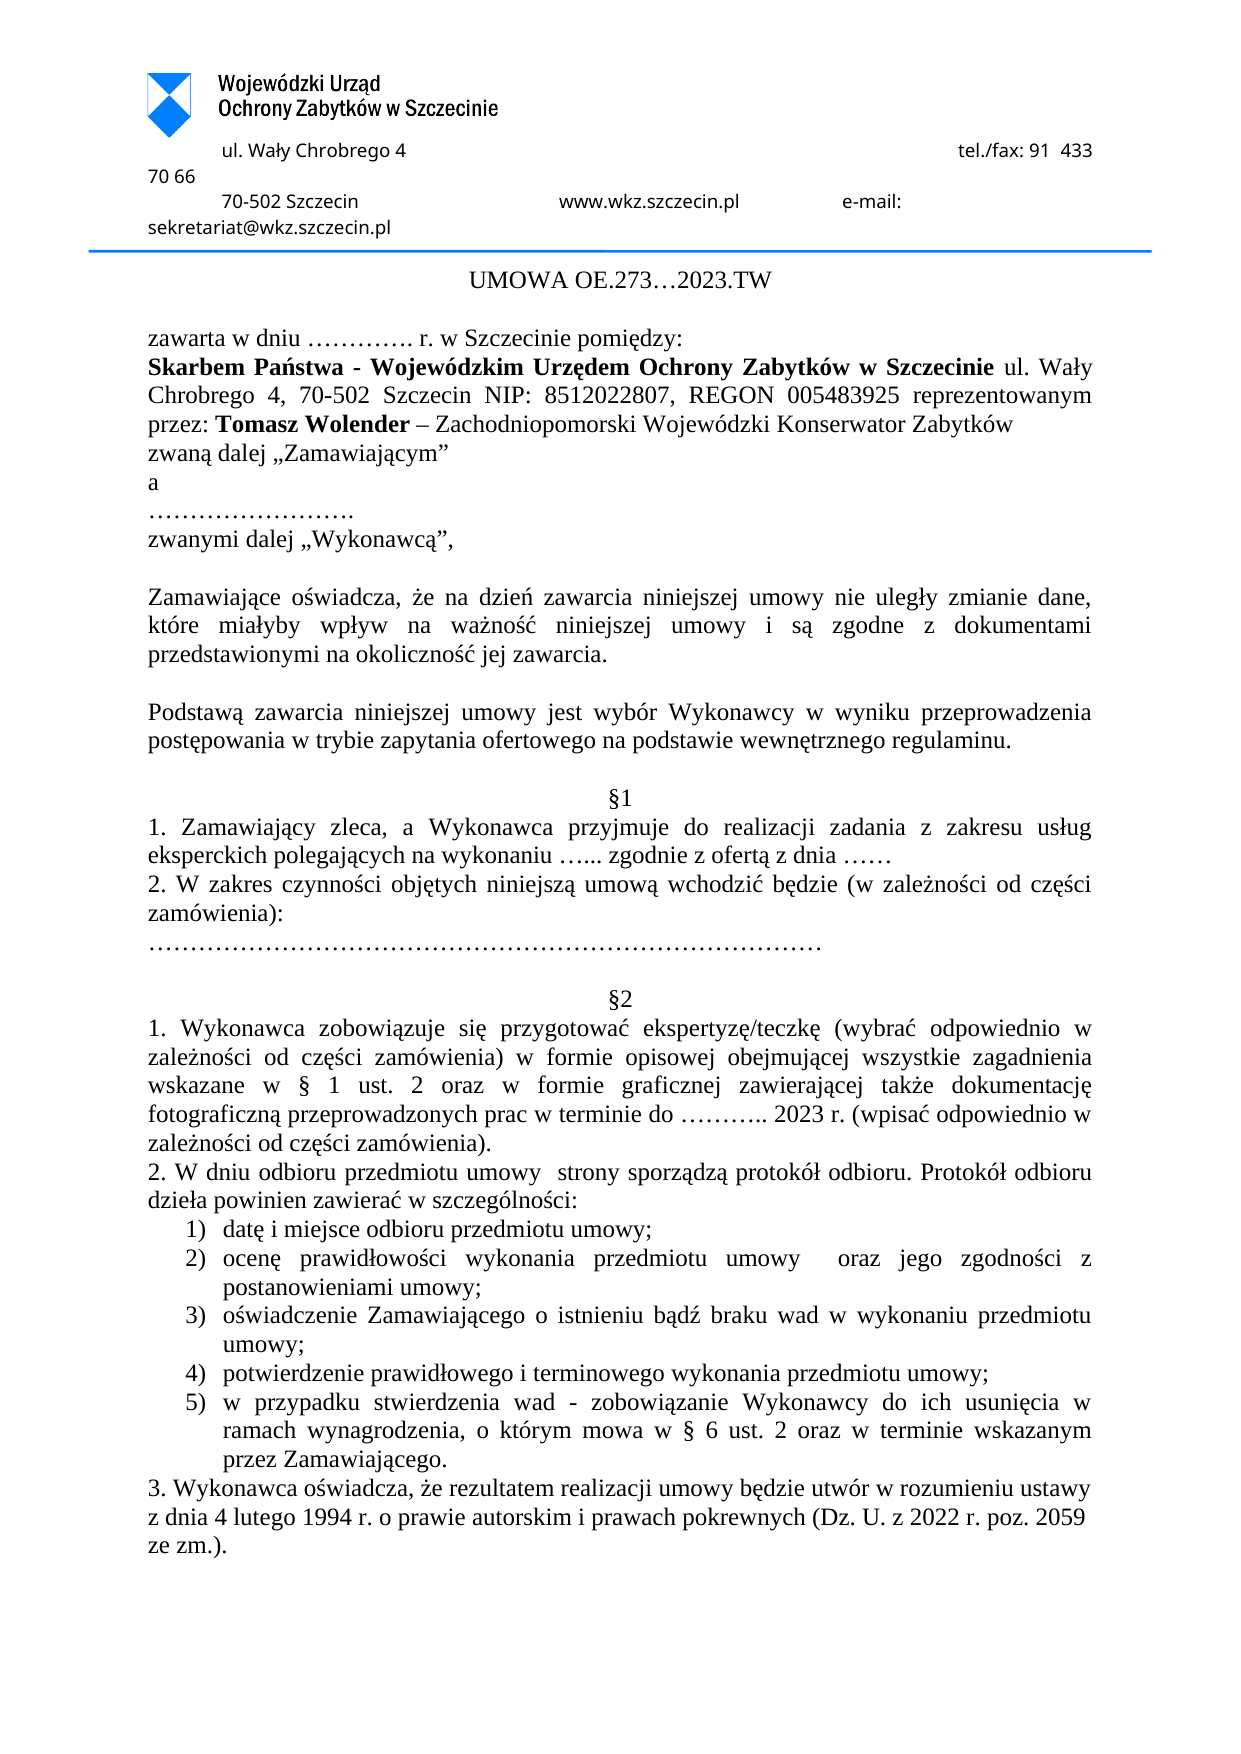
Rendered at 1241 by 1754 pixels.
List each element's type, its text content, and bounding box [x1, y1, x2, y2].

text §1 [148, 783, 1093, 812]
text 1. Wykonawca zobowiązuje się przygotować ekspertyzę/teczkę (wybrać odpowiednio w zależności od części zamówienia) w formie opisowej obejmującej wszystkie zagadnienia wskazane w § 1 ust. 2 oraz w formie graficznej zawierającej także dokumentację fotograficzną przeprowadzonych prac w terminie do ……….. 2023 r. (wpisać odpowiednio w zależności od części zamówienia). [148, 1013, 1093, 1157]
text Zamawiające oświadcza, że na dzień zawarcia niniejszej umowy nie uległy zmianie dane, które miałyby wpływ na ważność niniejszej umowy i są zgodne z dokumentami przedstawionymi na okoliczność jej zawarcia. [148, 582, 1093, 668]
list oświadczenie Zamawiającego o istnieniu bądź braku wad w wykonaniu przedmiotu umowy; [185, 1300, 1093, 1358]
text ……………………………………………………………………… [148, 927, 1093, 955]
text a [148, 467, 1093, 495]
text zwaną dalej „Zamawiającym” [148, 438, 1093, 467]
list ocenę prawidłowości wykonania przedmiotu umowy oraz jego zgodności z postanowieniami umowy; [185, 1243, 1093, 1300]
text 3. Wykonawca oświadcza, że rezultatem realizacji umowy będzie utwór w rozumieniu ustawy z dnia 4 lutego 1994 r. o prawie autorskim i prawach pokrewnych (Dz. U. z 2022 r. poz. 2059 ze zm.). [148, 1473, 1093, 1559]
text Podstawą zawarcia niniejszej umowy jest wybór Wykonawcy w wyniku przeprowadzenia postępowania w trybie zapytania ofertowego na podstawie wewnętrznego regulaminu. [148, 697, 1093, 754]
picture [147, 73, 498, 138]
text ……………………. [148, 495, 1093, 524]
text 2. W dniu odbioru przedmiotu umowy strony sporządzą protokół odbioru. Protokół odbioru dzieła powinien zawierać w szczególności: [148, 1157, 1093, 1214]
text Skarbem Państwa - Wojewódzkim Urzędem Ochrony Zabytków w Szczecinie ul. Wały Chrobrego 4, 70-502 Szczecin NIP: 8512022807, REGON 005483925 reprezentowanym przez: Tomasz Wolender – Zachodniopomorski Wojewódzki Konserwator Zabytków [148, 352, 1093, 438]
list datę i miejsce odbioru przedmiotu umowy; [185, 1214, 1093, 1243]
list potwierdzenie prawidłowego i terminowego wykonania przedmiotu umowy; [185, 1358, 1093, 1387]
text 2. W zakres czynności objętych niniejszą umową wchodzić będzie (w zależności od części zamówienia): [148, 869, 1093, 927]
list w przypadku stwierdzenia wad - zobowiązanie Wykonawcy do ich usunięcia w ramach wynagrodzenia, o którym mowa w § 6 ust. 2 oraz w terminie wskazanym przez Zamawiającego. [185, 1387, 1093, 1473]
text §2 [148, 984, 1093, 1013]
text UMOWA OE.273…2023.TW [148, 265, 1093, 294]
text 1. Zamawiający zleca, a Wykonawca przyjmuje do realizacji zadania z zakresu usług eksperckich polegających na wykonaniu …... zgodnie z ofertą z dnia …… [148, 812, 1093, 869]
text zawarta w dniu …………. r. w Szczecinie pomiędzy: [148, 323, 1093, 352]
text zwanymi dalej „Wykonawcą”, [148, 524, 1093, 553]
